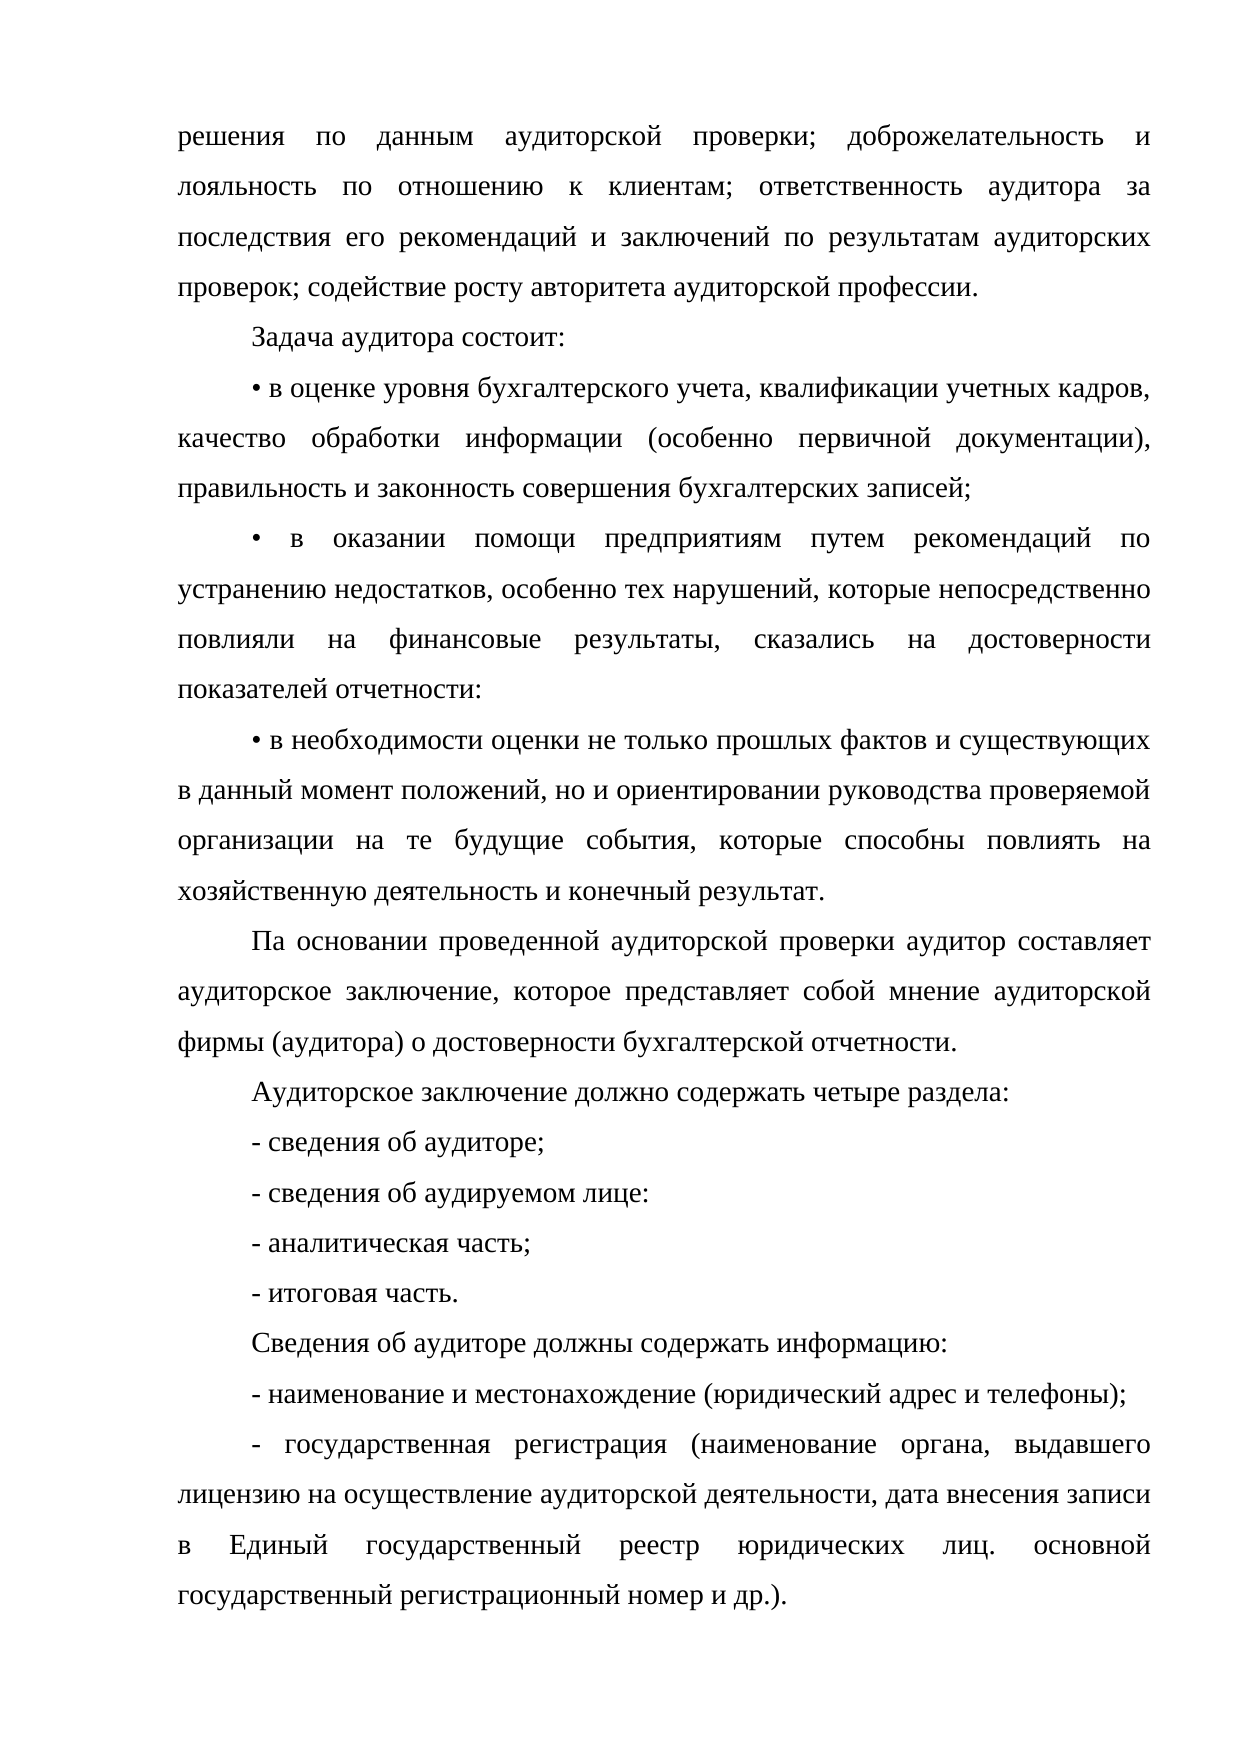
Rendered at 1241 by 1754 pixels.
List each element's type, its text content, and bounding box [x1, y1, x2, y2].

text Па основании проведенной аудиторской проверки аудитор составляет аудиторское заключение, которое представляет собой мнение аудиторской фирмы (аудитора) о достоверности бухгалтерской отчетности. [177, 923, 1152, 1057]
text Сведения об аудиторе должны содержать информацию: [177, 1326, 1152, 1359]
text - государственная регистрация (наименование органа, выдавшего лицензию на осуществление аудиторской деятельности, дата внесения записи в Единый государственный реестр юридических лиц. основной государственный регистрационный номер и др.). [177, 1426, 1152, 1611]
text - итоговая часть. [177, 1275, 1152, 1309]
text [177, 118, 1152, 303]
text • в оказании помощи предприятиям путем рекомендаций по устранению недостатков, особенно тех нарушений, которые непосредственно повлияли на финансовые результаты, сказались на достоверности показателей отчетности: [177, 521, 1152, 705]
text - сведения об аудируемом лице: [177, 1175, 1152, 1208]
text Аудиторское заключение должно содержать четыре раздела: [177, 1074, 1152, 1108]
text • в необходимости оценки не только прошлых фактов и существующих в данный момент положений, но и ориентировании руководства проверяемой организации на те будущие события, которые способны повлиять на хозяйственную деятельность и конечный результат. [177, 722, 1152, 906]
text - аналитическая часть; [177, 1225, 1152, 1258]
text - сведения об аудиторе; [177, 1124, 1152, 1158]
text • в оценке уровня бухгалтерского учета, квалификации учетных кадров, качество обработки информации (особенно первичной документации), правильность и законность совершения бухгалтерских записей; [177, 370, 1152, 504]
text - наименование и местонахождение (юридический адрес и телефоны); [177, 1376, 1152, 1409]
text Задача аудитора состоит: [177, 319, 1152, 353]
